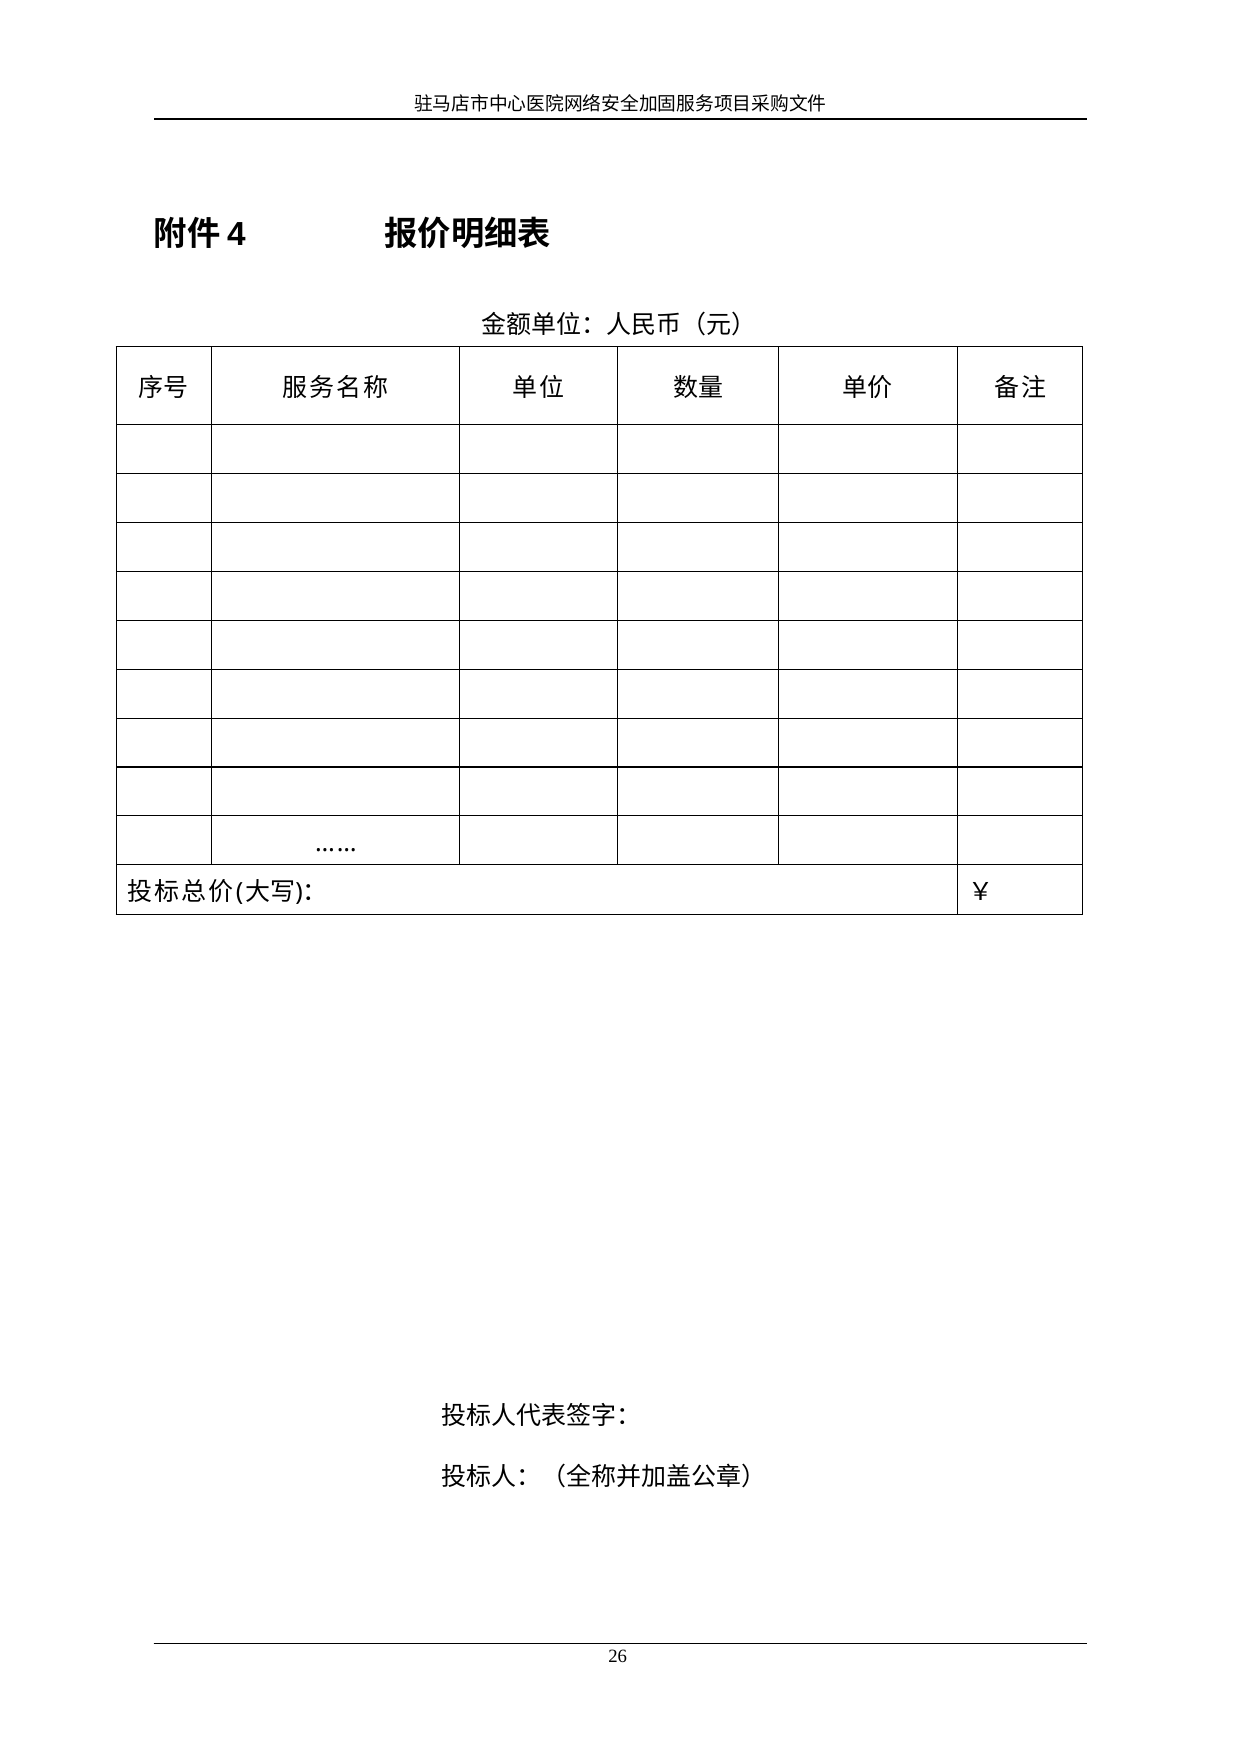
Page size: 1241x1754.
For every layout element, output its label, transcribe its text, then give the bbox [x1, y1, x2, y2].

table_cell [779, 572, 957, 619]
table_cell [618, 719, 778, 766]
table_cell [460, 474, 617, 522]
table_cell [618, 572, 778, 619]
table_cell 投标总价(大写)： [117, 865, 957, 914]
table_cell [618, 523, 778, 571]
table_cell [958, 670, 1082, 717]
table_cell [779, 621, 957, 668]
table_cell [460, 719, 617, 766]
table_cell [460, 670, 617, 717]
table_cell [618, 474, 778, 522]
table_header 单价 [779, 347, 957, 424]
table_cell [779, 816, 957, 864]
table_cell [212, 670, 459, 717]
table_cell [117, 621, 211, 668]
table_cell [117, 523, 211, 571]
table_cell [958, 523, 1082, 571]
table_cell [958, 768, 1082, 815]
table_cell [117, 768, 211, 815]
table_cell [460, 621, 617, 668]
table_cell [117, 474, 211, 522]
table_cell [958, 425, 1082, 473]
table_cell …… [212, 816, 459, 864]
table_cell [460, 816, 617, 864]
table_cell [212, 523, 459, 571]
table_cell [958, 474, 1082, 522]
table_cell [958, 572, 1082, 619]
table_cell [212, 768, 459, 815]
table_cell [618, 768, 778, 815]
table_cell [618, 816, 778, 864]
table_cell [958, 816, 1082, 864]
table_cell [779, 719, 957, 766]
text 投标人代表签字： [153, 1380, 1087, 1447]
table_header 服务名称 [212, 347, 459, 424]
table_cell [212, 719, 459, 766]
table_cell [212, 474, 459, 522]
table_header 序号 [117, 347, 211, 424]
text 金额单位：人民币（元） [138, 304, 1172, 341]
subtitle 附件4 报价明细表 [153, 198, 1087, 264]
table_cell [117, 425, 211, 473]
table_cell [779, 670, 957, 717]
text 投标人：（全称并加盖公章） [153, 1447, 1087, 1494]
table_cell [460, 523, 617, 571]
table_cell [460, 768, 617, 815]
table_cell [117, 816, 211, 864]
table_cell [460, 572, 617, 619]
table_cell [117, 572, 211, 619]
table_cell ￥ [958, 865, 1082, 914]
table_header 备注 [958, 347, 1082, 424]
table_cell [618, 670, 778, 717]
table_cell [460, 425, 617, 473]
table_cell [117, 670, 211, 717]
table_cell [958, 719, 1082, 766]
table_cell [779, 768, 957, 815]
table_cell [958, 621, 1082, 668]
table_cell [618, 621, 778, 668]
table_cell [779, 523, 957, 571]
table_cell [212, 572, 459, 619]
table_cell [618, 425, 778, 473]
table_cell [212, 621, 459, 668]
table_cell [212, 425, 459, 473]
table_cell [779, 474, 957, 522]
table_header 数量 [618, 347, 778, 424]
table_cell [779, 425, 957, 473]
table_header 单位 [460, 347, 617, 424]
table_cell [117, 719, 211, 766]
